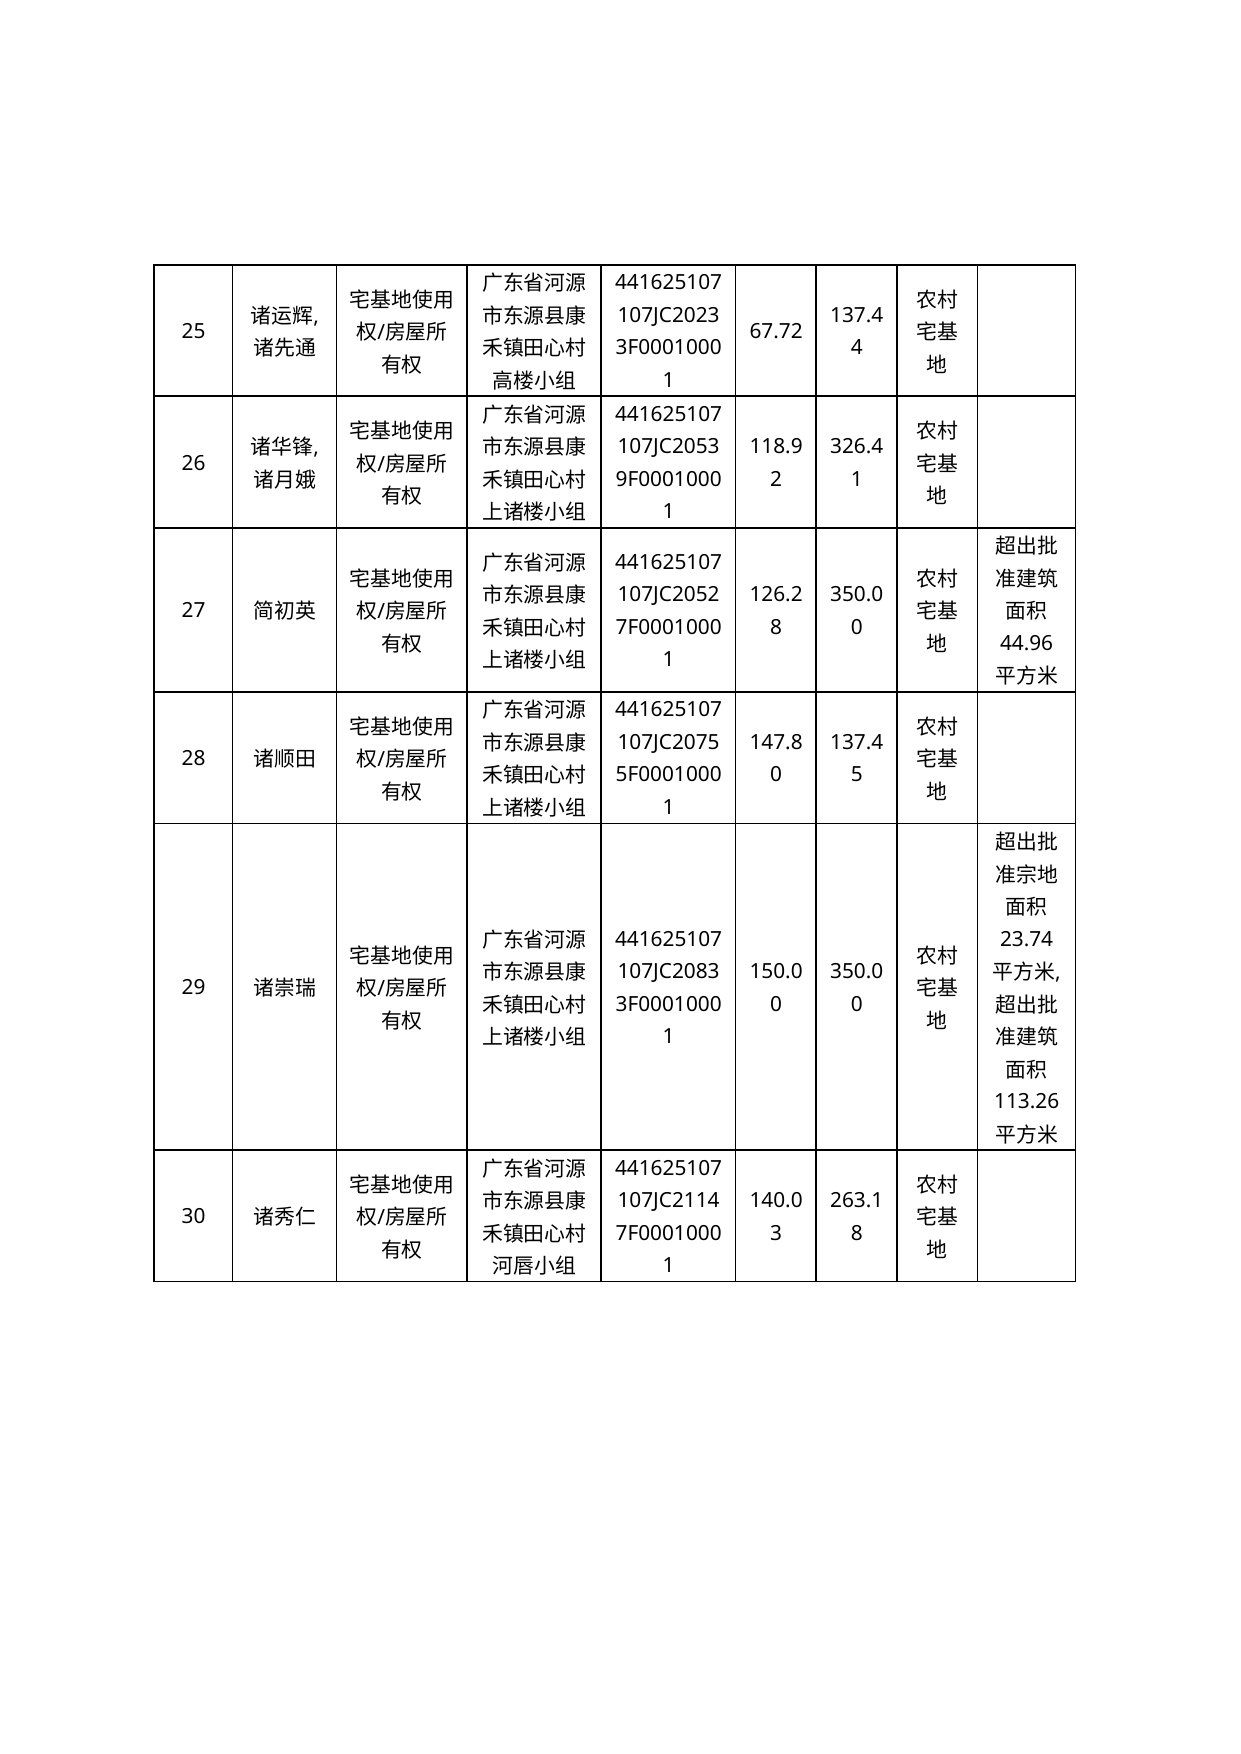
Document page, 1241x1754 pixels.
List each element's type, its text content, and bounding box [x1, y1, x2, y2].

table_cell 农村宅基地 [898, 266, 977, 395]
table_cell 简初英 [233, 529, 336, 691]
table_cell 超出批准建筑面积44.96平方米 [978, 529, 1075, 691]
table_cell 农村宅基地 [898, 1151, 977, 1281]
table_cell 441625107107JC20539F00010001 [602, 397, 735, 527]
table_cell 441625107107JC21147F00010001 [602, 1151, 735, 1281]
table_cell 诸华锋,诸月娥 [233, 397, 336, 527]
table_cell 25 [155, 266, 232, 395]
table_cell 67.72 [736, 266, 815, 395]
table_cell 326.41 [817, 397, 896, 527]
table_cell [978, 266, 1075, 395]
table_cell 28 [155, 693, 232, 823]
table_cell 350.00 [817, 824, 896, 1149]
table_cell 农村宅基地 [898, 529, 977, 691]
table_cell 30 [155, 1151, 232, 1281]
table_cell 广东省河源市东源县康禾镇田心村上诸楼小组 [468, 529, 600, 691]
table_cell 26 [155, 397, 232, 527]
table_cell 诸运辉,诸先通 [233, 266, 336, 395]
table_cell 441625107107JC20233F00010001 [602, 266, 735, 395]
table_cell 诸秀仁 [233, 1151, 336, 1281]
table_cell 宅基地使用权/房屋所有权 [337, 529, 466, 691]
table_cell 广东省河源市东源县康禾镇田心村上诸楼小组 [468, 397, 600, 527]
table_cell 441625107107JC20755F00010001 [602, 693, 735, 823]
table_cell 27 [155, 529, 232, 691]
table_cell 147.80 [736, 693, 815, 823]
table_cell [978, 1151, 1075, 1281]
table_cell 广东省河源市东源县康禾镇田心村上诸楼小组 [468, 824, 600, 1149]
table_cell 29 [155, 824, 232, 1149]
table_cell 宅基地使用权/房屋所有权 [337, 693, 466, 823]
table_cell 350.00 [817, 529, 896, 691]
table_cell 宅基地使用权/房屋所有权 [337, 397, 466, 527]
table_cell 118.92 [736, 397, 815, 527]
table_cell [978, 693, 1075, 823]
table_cell 126.28 [736, 529, 815, 691]
table_cell 137.45 [817, 693, 896, 823]
table_cell 宅基地使用权/房屋所有权 [337, 1151, 466, 1281]
table_cell 农村宅基地 [898, 824, 977, 1149]
table_cell 广东省河源市东源县康禾镇田心村高楼小组 [468, 266, 600, 395]
table_cell 宅基地使用权/房屋所有权 [337, 824, 466, 1149]
table_cell 140.03 [736, 1151, 815, 1281]
table_cell 超出批准宗地面积23.74平方米,超出批准建筑面积113.26平方米 [978, 824, 1075, 1149]
table_cell [978, 397, 1075, 527]
table_cell 137.44 [817, 266, 896, 395]
table_cell 441625107107JC20527F00010001 [602, 529, 735, 691]
table_cell 263.18 [817, 1151, 896, 1281]
table_cell 农村宅基地 [898, 693, 977, 823]
table_cell 诸顺田 [233, 693, 336, 823]
table_cell 宅基地使用权/房屋所有权 [337, 266, 466, 395]
table_cell 诸崇瑞 [233, 824, 336, 1149]
table_cell 广东省河源市东源县康禾镇田心村河唇小组 [468, 1151, 600, 1281]
table_cell 441625107107JC20833F00010001 [602, 824, 735, 1149]
table_cell 农村宅基地 [898, 397, 977, 527]
table_cell 广东省河源市东源县康禾镇田心村上诸楼小组 [468, 693, 600, 823]
table_cell 150.00 [736, 824, 815, 1149]
